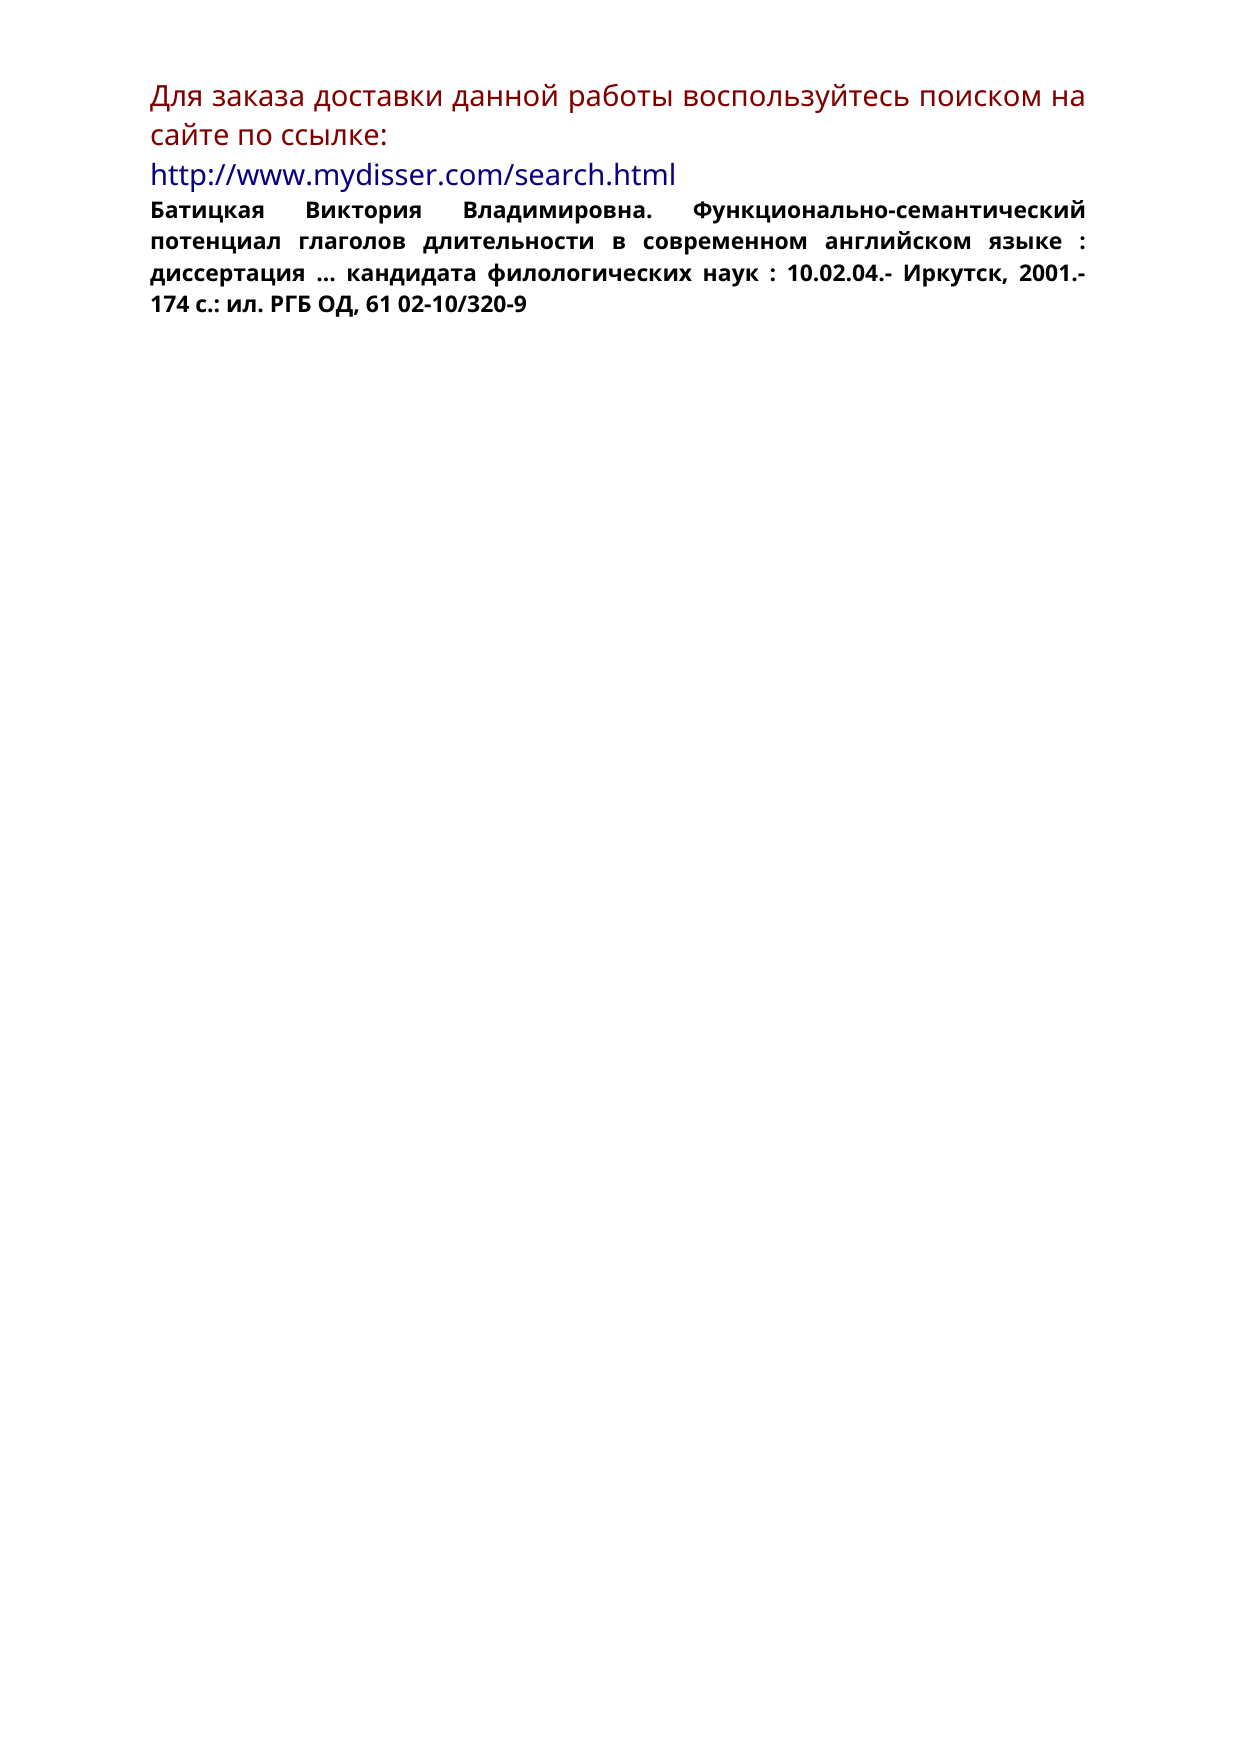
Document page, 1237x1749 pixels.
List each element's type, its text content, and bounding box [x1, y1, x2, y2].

text Батицкая Виктория Владимировна. Функционально-семантический потенциал глаголов длительности в современном английском языке : диссертация ... кандидата филологических наук : 10.02.04.- Иркутск, 2001.- 174 с.: ил. РГБ ОД, 61 02-10/320-9 [150, 194, 1086, 319]
